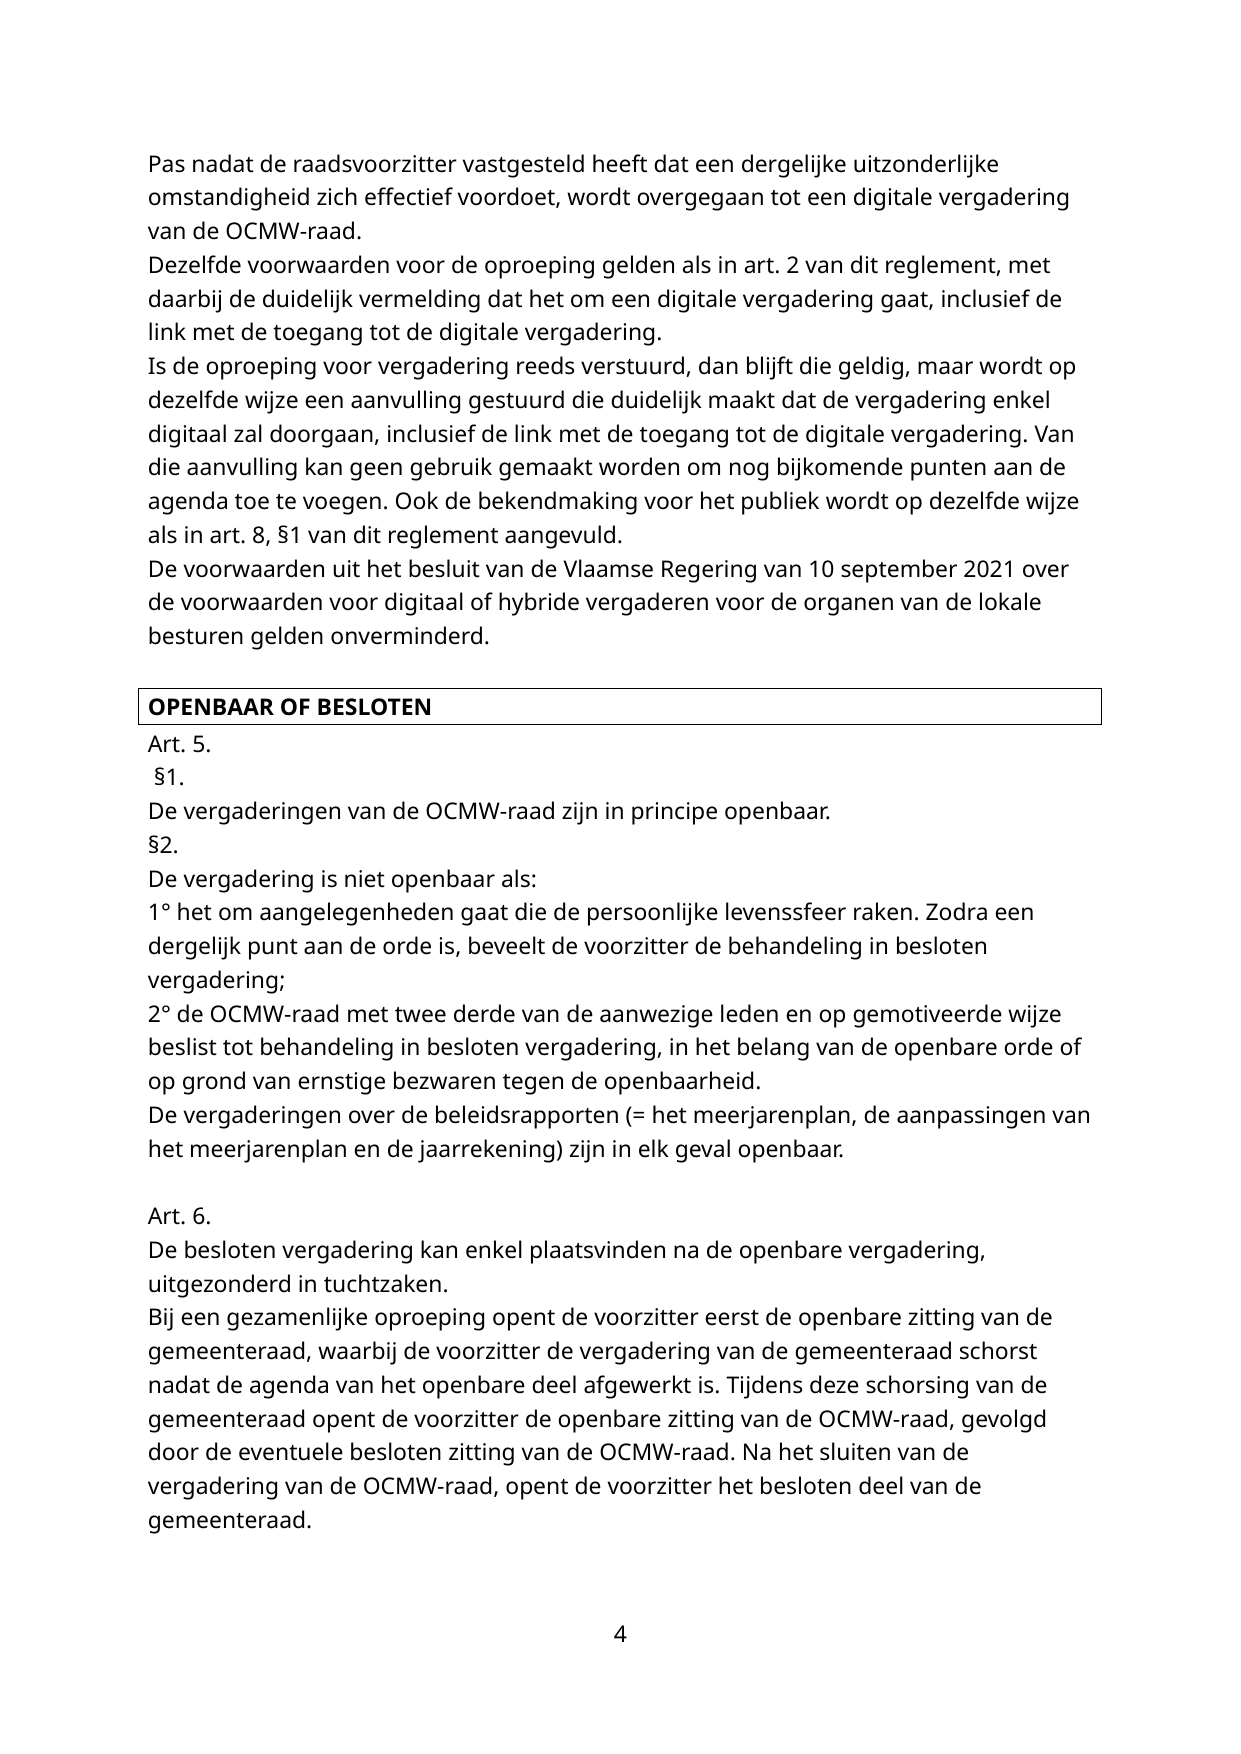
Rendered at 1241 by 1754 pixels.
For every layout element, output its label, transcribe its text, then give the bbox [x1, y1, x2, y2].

text De besloten vergadering kan enkel plaatsvinden na de openbare vergadering, uitgezonderd in tuchtzaken. [148, 1234, 1093, 1299]
text Art. 6. [148, 1200, 1093, 1231]
text De vergaderingen over de beleidsrapporten (= het meerjarenplan, de aanpassingen van het meerjarenplan en de jaarrekening) zijn in elk geval openbaar. [148, 1099, 1093, 1164]
text §1. [148, 761, 1093, 793]
text 1° het om aangelegenheden gaat die de persoonlijke levenssfeer raken. Zodra een dergelijk punt aan de orde is, beveelt de voorzitter de behandeling in besloten vergadering; [148, 896, 1093, 995]
text 2° de OCMW-raad met twee derde van de aanwezige leden en op gemotiveerde wijze beslist tot behandeling in besloten vergadering, in het belang van de openbare orde of op grond van ernstige bezwaren tegen de openbaarheid. [148, 998, 1093, 1096]
text Dezelfde voorwaarden voor de oproeping gelden als in art. 2 van dit reglement, met daarbij de duidelijk vermelding dat het om een digitale vergadering gaat, inclusief de link met de toegang tot de digitale vergadering. [148, 249, 1093, 348]
text §2. [148, 829, 1093, 860]
text De voorwaarden uit het besluit van de Vlaamse Regering van 10 september 2021 over de voorwaarden voor digitaal of hybride vergaderen voor de organen van de lokale besturen gelden onverminderd. [148, 553, 1093, 651]
text Bij een gezamenlijke oproeping opent de voorzitter eerst de openbare zitting van de gemeenteraad, waarbij de voorzitter de vergadering van de gemeenteraad schorst nadat de agenda van het openbare deel afgewerkt is. Tijdens deze schorsing van de gemeenteraad opent de voorzitter de openbare zitting van de OCMW-raad, gevolgd door de eventuele besloten zitting van de OCMW-raad. Na het sluiten van de vergadering van de OCMW-raad, opent de voorzitter het besloten deel van de gemeenteraad. [148, 1301, 1093, 1535]
text De vergaderingen van de OCMW-raad zijn in principe openbaar. [148, 795, 1093, 826]
text Art. 5. [148, 728, 1093, 759]
text OPENBAAR OF BESLOTEN [139, 689, 1101, 724]
text De vergadering is niet openbaar als: [148, 863, 1093, 894]
text Is de oproeping voor vergadering reeds verstuurd, dan blijft die geldig, maar wordt op dezelfde wijze een aanvulling gestuurd die duidelijk maakt dat de vergadering enkel digitaal zal doorgaan, inclusief de link met de toegang tot de digitale vergadering. Van die aanvulling kan geen gebruik gemaakt worden om nog bijkomende punten aan de agenda toe te voegen. Ook de bekendmaking voor het publiek wordt op dezelfde wijze als in art. 8, §1 van dit reglement aangevuld. [148, 350, 1093, 550]
text Pas nadat de raadsvoorzitter vastgesteld heeft dat een dergelijke uitzonderlijke omstandigheid zich effectief voordoet, wordt overgegaan tot een digitale vergadering van de OCMW-raad. [148, 148, 1093, 246]
